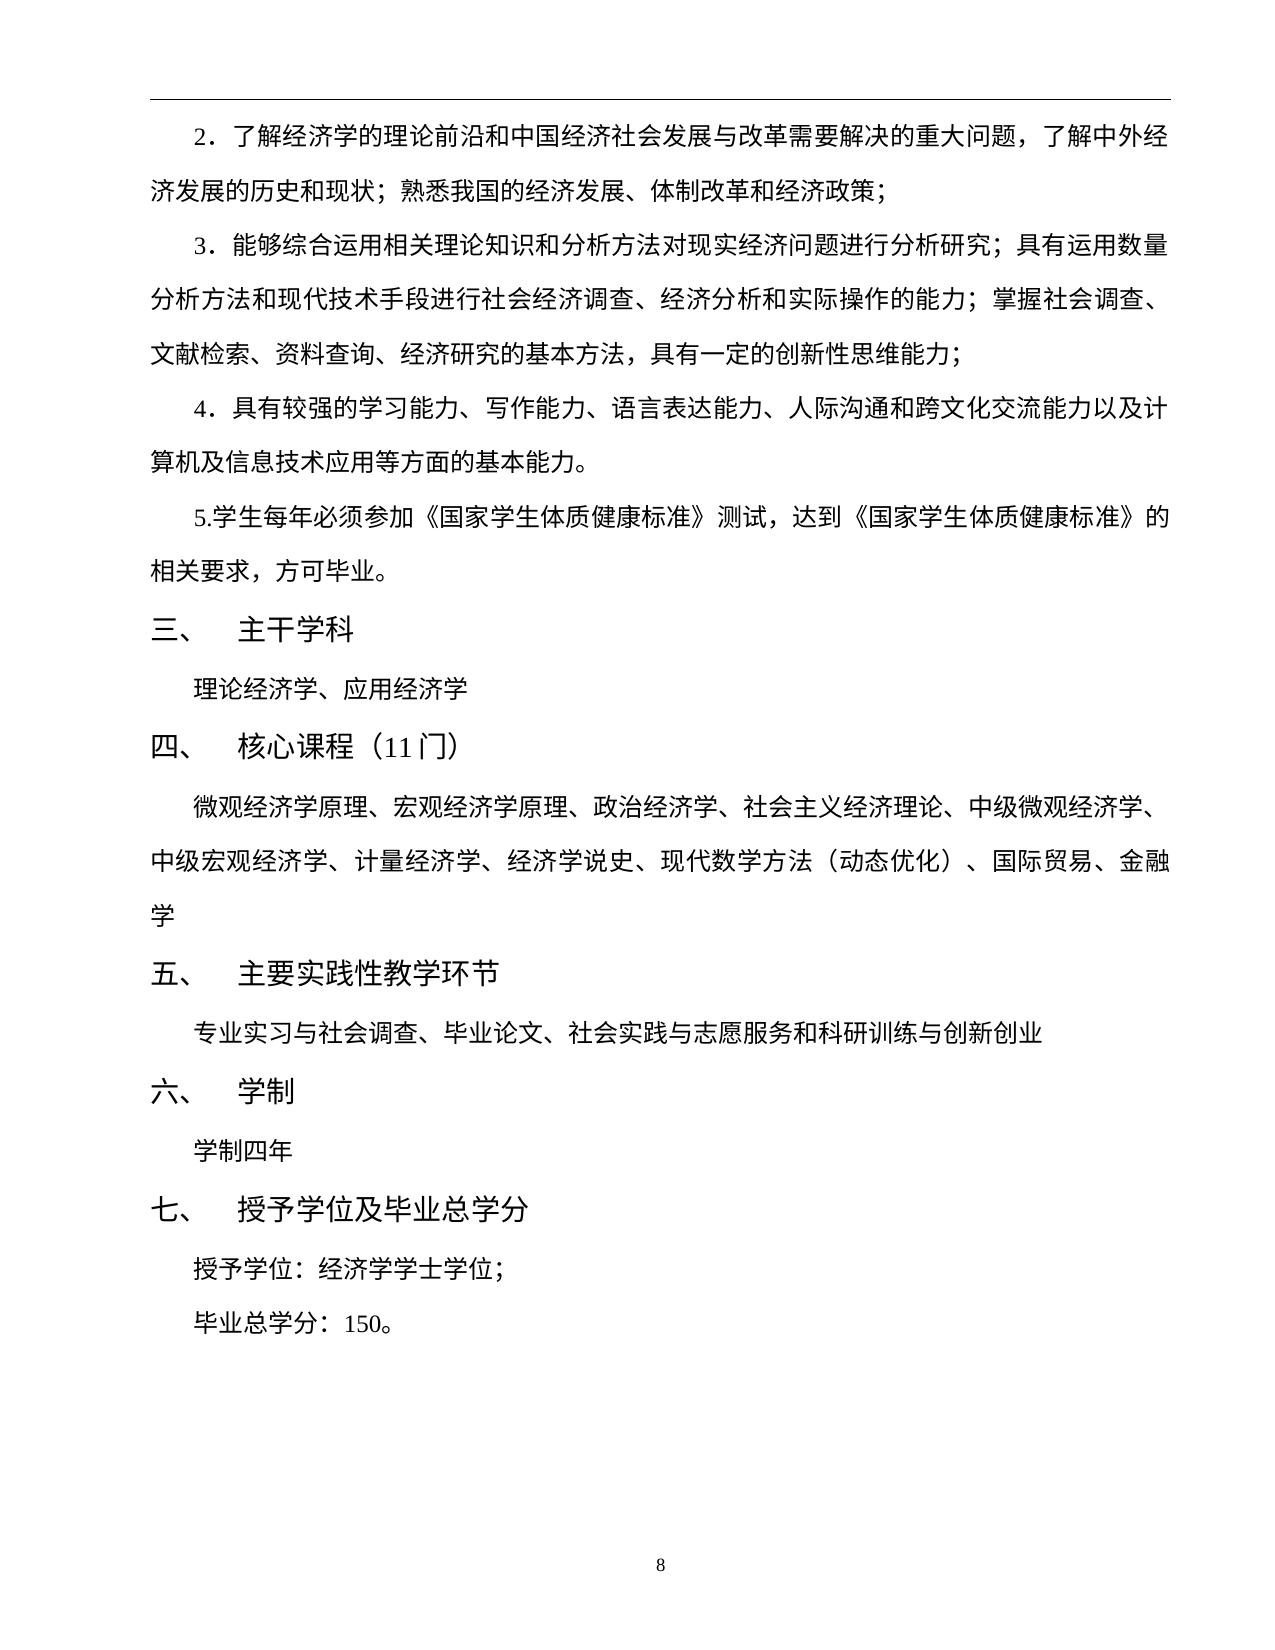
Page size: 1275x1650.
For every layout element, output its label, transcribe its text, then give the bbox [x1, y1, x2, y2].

text 理论经济学、应用经济学 [150, 669, 1171, 706]
list 主要实践性教学环节 [150, 950, 1171, 993]
text 授予学位：经济学学士学位； [150, 1249, 1171, 1286]
text 专业实习与社会调查、毕业论文、社会实践与志愿服务和科研训练与创新创业 [150, 1014, 1171, 1050]
text 2．了解经济学的理论前沿和中国经济社会发展与改革需要解决的重大问题，了解中外经济发展的历史和现状；熟悉我国的经济发展、体制改革和经济政策； [150, 117, 1171, 207]
list 学制 [150, 1068, 1171, 1111]
list 授予学位及毕业总学分 [150, 1186, 1171, 1228]
text 学制四年 [150, 1132, 1171, 1168]
text 3．能够综合运用相关理论知识和分析方法对现实经济问题进行分析研究；具有运用数量分析方法和现代技术手段进行社会经济调查、经济分析和实际操作的能力；掌握社会调查、文献检索、资料查询、经济研究的基本方法，具有一定的创新性思维能力； [150, 225, 1171, 370]
text 微观经济学原理、宏观经济学原理、政治经济学、社会主义经济理论、中级微观经济学、中级宏观经济学、计量经济学、经济学说史、现代数学方法（动态优化）、国际贸易、金融学 [150, 787, 1171, 932]
text 毕业总学分：150。 [150, 1304, 1171, 1340]
text 4．具有较强的学习能力、写作能力、语言表达能力、人际沟通和跨文化交流能力以及计算机及信息技术应用等方面的基本能力。 [150, 388, 1171, 479]
list 主干学科 [150, 606, 1171, 648]
text 5.学生每年必须参加《国家学生体质健康标准》测试，达到《国家学生体质健康标准》的相关要求，方可毕业。 [150, 497, 1171, 588]
list 核心课程（11门） [150, 724, 1171, 766]
